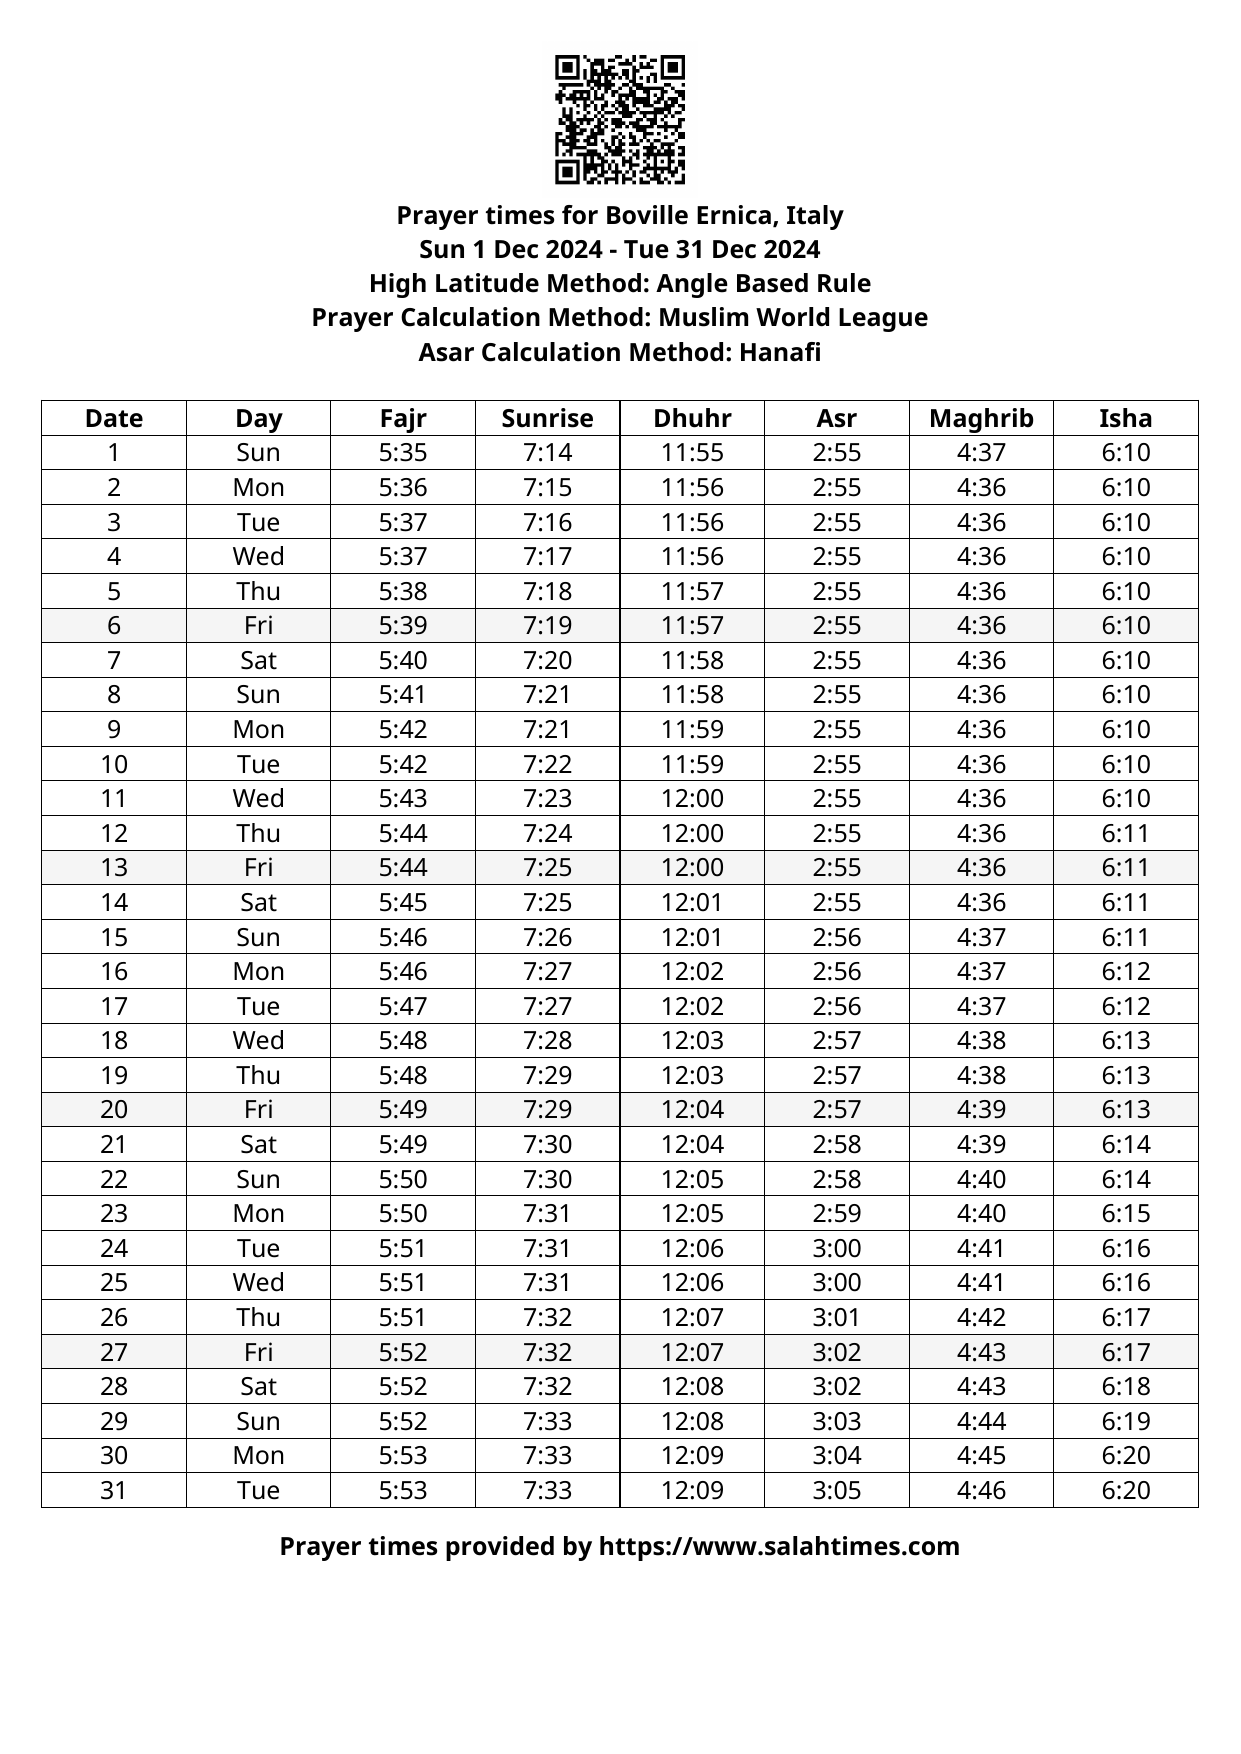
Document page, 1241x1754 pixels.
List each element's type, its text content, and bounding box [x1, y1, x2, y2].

table_cell 12:09 [621, 1439, 764, 1472]
table_cell 6:14 [1054, 1127, 1198, 1161]
table_cell 4:36 [910, 712, 1053, 746]
table_cell 12:04 [621, 1127, 764, 1161]
table_cell 7:14 [476, 436, 619, 469]
table_cell 17 [42, 989, 186, 1022]
table_cell 5:51 [331, 1266, 475, 1299]
table_cell 2:55 [765, 436, 909, 469]
table_cell 2:55 [765, 539, 909, 573]
table_cell Thu [187, 816, 330, 849]
table_cell 11:56 [621, 470, 764, 504]
table_cell 6:11 [1054, 816, 1198, 849]
table_cell 12:00 [621, 781, 764, 815]
picture [542, 41, 699, 198]
table_cell 7:26 [476, 920, 619, 953]
table_cell 7 [42, 643, 186, 677]
table_cell 24 [42, 1231, 186, 1264]
table_cell 12:08 [621, 1404, 764, 1437]
table_cell 11:58 [621, 678, 764, 711]
table_cell 9 [42, 712, 186, 746]
table_header Isha [1054, 401, 1198, 434]
table_cell 5:44 [331, 851, 475, 884]
table_cell 4:43 [910, 1335, 1053, 1368]
table_cell 6:14 [1054, 1162, 1198, 1195]
table_cell 4:36 [910, 747, 1053, 780]
table_cell 5:42 [331, 747, 475, 780]
table_cell 5:49 [331, 1093, 475, 1126]
table_cell 11:57 [621, 609, 764, 642]
table_cell Sun [187, 436, 330, 469]
table_cell 16 [42, 954, 186, 988]
table_cell 6:12 [1054, 954, 1198, 988]
table_cell Fri [187, 1093, 330, 1126]
table_cell 7:21 [476, 678, 619, 711]
table_cell 2:56 [765, 954, 909, 988]
table_cell Tue [187, 1231, 330, 1264]
table_cell 4:36 [910, 609, 1053, 642]
table_cell 5:38 [331, 574, 475, 607]
table_header Day [187, 401, 330, 434]
table_cell 13 [42, 851, 186, 884]
table_cell 7:32 [476, 1369, 619, 1403]
table_cell 3 [42, 505, 186, 538]
table_cell Tue [187, 989, 330, 1022]
table_cell Wed [187, 1024, 330, 1057]
table_cell 2:55 [765, 678, 909, 711]
table_cell 6:10 [1054, 470, 1198, 504]
table_cell 2:55 [765, 574, 909, 607]
table_cell 5:48 [331, 1024, 475, 1057]
table_cell 2:55 [765, 851, 909, 884]
text Prayer times provided by https://www.salahtimes.com [42, 1528, 1198, 1563]
table_cell Tue [187, 505, 330, 538]
table_cell 5:39 [331, 609, 475, 642]
table_cell 4:45 [910, 1439, 1053, 1472]
table_cell 2:59 [765, 1196, 909, 1230]
table_cell 4:37 [910, 989, 1053, 1022]
table_cell 4:41 [910, 1266, 1053, 1299]
table_cell Tue [187, 747, 330, 780]
table_cell 12:03 [621, 1058, 764, 1092]
table_cell 22 [42, 1162, 186, 1195]
table_cell 5:48 [331, 1058, 475, 1092]
table_cell 5:50 [331, 1162, 475, 1195]
table_cell 6:12 [1054, 989, 1198, 1022]
table_cell 6:10 [1054, 781, 1198, 815]
table_cell 3:02 [765, 1369, 909, 1403]
table_cell 11:58 [621, 643, 764, 677]
table_cell 6:10 [1054, 747, 1198, 780]
table_cell 6:20 [1054, 1439, 1198, 1472]
table_cell 6:16 [1054, 1231, 1198, 1264]
table_cell Mon [187, 712, 330, 746]
table_cell 6:13 [1054, 1024, 1198, 1057]
table_cell 3:02 [765, 1335, 909, 1368]
table_cell Thu [187, 1300, 330, 1334]
table_cell 5:41 [331, 678, 475, 711]
table_cell Sat [187, 643, 330, 677]
table_cell 7:17 [476, 539, 619, 573]
table_cell 6:13 [1054, 1058, 1198, 1092]
table_cell 2:56 [765, 989, 909, 1022]
table_cell 4:39 [910, 1093, 1053, 1126]
table_cell 4:38 [910, 1024, 1053, 1057]
table_cell 12:09 [621, 1473, 764, 1507]
table_header Maghrib [910, 401, 1053, 434]
table_cell 4:38 [910, 1058, 1053, 1092]
table_cell Fri [187, 1335, 330, 1368]
table_cell 6:13 [1054, 1093, 1198, 1126]
table_cell 4:37 [910, 954, 1053, 988]
text High Latitude Method: Angle Based Rule [42, 266, 1198, 300]
table_cell 11:59 [621, 712, 764, 746]
table_cell 5:45 [331, 885, 475, 919]
table_cell 12:02 [621, 989, 764, 1022]
table_cell 6:10 [1054, 574, 1198, 607]
table_cell 6:10 [1054, 436, 1198, 469]
table_cell Sun [187, 1162, 330, 1195]
table_cell 11:59 [621, 747, 764, 780]
table_cell 6:10 [1054, 609, 1198, 642]
table_cell Fri [187, 609, 330, 642]
table_cell 4:36 [910, 885, 1053, 919]
table_cell Sat [187, 1127, 330, 1161]
table_cell 2:57 [765, 1093, 909, 1126]
table_cell 7:19 [476, 609, 619, 642]
table_cell 4:43 [910, 1369, 1053, 1403]
table_cell 6:10 [1054, 712, 1198, 746]
text Prayer Calculation Method: Muslim World League [42, 300, 1198, 334]
table_cell 12:00 [621, 851, 764, 884]
table_cell Mon [187, 1196, 330, 1230]
table_cell 7:33 [476, 1473, 619, 1507]
table_cell 2:55 [765, 816, 909, 849]
table_cell 4:37 [910, 436, 1053, 469]
table_cell 6:10 [1054, 643, 1198, 677]
table_cell 5:35 [331, 436, 475, 469]
table_cell 11:56 [621, 505, 764, 538]
table_cell 7:30 [476, 1162, 619, 1195]
table_cell 7:29 [476, 1058, 619, 1092]
table_cell 4:36 [910, 816, 1053, 849]
table_cell 7:27 [476, 954, 619, 988]
table_cell 12:04 [621, 1093, 764, 1126]
table_cell 12:02 [621, 954, 764, 988]
table_cell 6:17 [1054, 1300, 1198, 1334]
table_cell 7:16 [476, 505, 619, 538]
table_cell 4:36 [910, 643, 1053, 677]
table_cell 5:51 [331, 1300, 475, 1334]
table_cell 6:11 [1054, 920, 1198, 953]
table_cell Mon [187, 954, 330, 988]
table_cell 5:52 [331, 1404, 475, 1437]
table_cell 12:07 [621, 1335, 764, 1368]
table_cell 4:46 [910, 1473, 1053, 1507]
table_cell 11:55 [621, 436, 764, 469]
table_cell 12:01 [621, 885, 764, 919]
table_cell 4:40 [910, 1196, 1053, 1230]
table_cell 7:25 [476, 885, 619, 919]
table_cell Sat [187, 1369, 330, 1403]
table_cell 12:07 [621, 1300, 764, 1334]
table_cell 14 [42, 885, 186, 919]
table_cell 12:06 [621, 1266, 764, 1299]
table_cell 2:55 [765, 643, 909, 677]
table_cell 4:39 [910, 1127, 1053, 1161]
table_cell 7:31 [476, 1231, 619, 1264]
table_cell 18 [42, 1024, 186, 1057]
table_cell Sun [187, 1404, 330, 1437]
table_cell 6:11 [1054, 885, 1198, 919]
table_cell 26 [42, 1300, 186, 1334]
table_cell 4:36 [910, 505, 1053, 538]
table_cell 21 [42, 1127, 186, 1161]
table_cell 3:00 [765, 1231, 909, 1264]
table_cell 12:06 [621, 1231, 764, 1264]
table_cell 5:36 [331, 470, 475, 504]
table_header Fajr [331, 401, 475, 434]
table_cell 6:16 [1054, 1266, 1198, 1299]
table_cell 7:18 [476, 574, 619, 607]
table_cell Sat [187, 885, 330, 919]
table_cell 2:57 [765, 1024, 909, 1057]
table_cell 31 [42, 1473, 186, 1507]
table_cell 12:05 [621, 1196, 764, 1230]
table_cell 2:55 [765, 712, 909, 746]
table_cell 5:46 [331, 954, 475, 988]
table_cell Fri [187, 851, 330, 884]
table_cell 4:36 [910, 781, 1053, 815]
table_cell 5:40 [331, 643, 475, 677]
table_cell 5:52 [331, 1335, 475, 1368]
table_cell 27 [42, 1335, 186, 1368]
table_cell 8 [42, 678, 186, 711]
table_cell 7:31 [476, 1196, 619, 1230]
text Asar Calculation Method: Hanafi [42, 334, 1198, 368]
table_cell 5:42 [331, 712, 475, 746]
table_cell 2:58 [765, 1127, 909, 1161]
table_cell 30 [42, 1439, 186, 1472]
table_cell 6:17 [1054, 1335, 1198, 1368]
table_cell 6:11 [1054, 851, 1198, 884]
table_cell 2:57 [765, 1058, 909, 1092]
table_cell 20 [42, 1093, 186, 1126]
table_cell 4:37 [910, 920, 1053, 953]
table_cell 5:53 [331, 1439, 475, 1472]
table_header Asr [765, 401, 909, 434]
table_cell 7:23 [476, 781, 619, 815]
table_cell 12:05 [621, 1162, 764, 1195]
table_cell 7:21 [476, 712, 619, 746]
table_cell 4:36 [910, 539, 1053, 573]
table_cell 6:20 [1054, 1473, 1198, 1507]
table_cell Sun [187, 678, 330, 711]
table_cell 7:24 [476, 816, 619, 849]
table_cell Thu [187, 574, 330, 607]
table_cell 4:42 [910, 1300, 1053, 1334]
table_cell 6:10 [1054, 678, 1198, 711]
table_cell Mon [187, 1439, 330, 1472]
table_cell 3:03 [765, 1404, 909, 1437]
table_cell Wed [187, 1266, 330, 1299]
table_cell 5:51 [331, 1231, 475, 1264]
table_cell 2:55 [765, 781, 909, 815]
table_cell 4:36 [910, 851, 1053, 884]
table_cell 2:55 [765, 609, 909, 642]
table_cell 4:44 [910, 1404, 1053, 1437]
table_cell 5:37 [331, 539, 475, 573]
table_cell 11 [42, 781, 186, 815]
table_cell 7:15 [476, 470, 619, 504]
table_cell 4:36 [910, 678, 1053, 711]
table_cell 5:47 [331, 989, 475, 1022]
table_cell Thu [187, 1058, 330, 1092]
table_cell 7:33 [476, 1404, 619, 1437]
table_cell 5:37 [331, 505, 475, 538]
table_cell 3:04 [765, 1439, 909, 1472]
table_cell 5:50 [331, 1196, 475, 1230]
table_cell 4:40 [910, 1162, 1053, 1195]
table_header Dhuhr [621, 401, 764, 434]
table_cell 6:15 [1054, 1196, 1198, 1230]
table_cell 7:32 [476, 1300, 619, 1334]
table_cell 15 [42, 920, 186, 953]
table_cell Mon [187, 470, 330, 504]
table_cell 2:56 [765, 920, 909, 953]
table_cell 11:56 [621, 539, 764, 573]
table_cell 2:55 [765, 885, 909, 919]
table_cell 10 [42, 747, 186, 780]
table_cell 6 [42, 609, 186, 642]
table_cell 2:55 [765, 505, 909, 538]
table_cell Wed [187, 781, 330, 815]
table_header Date [42, 401, 186, 434]
table_cell 23 [42, 1196, 186, 1230]
table_cell 5 [42, 574, 186, 607]
table_cell 5:49 [331, 1127, 475, 1161]
table_cell 2 [42, 470, 186, 504]
table_cell 5:53 [331, 1473, 475, 1507]
table_cell 2:55 [765, 470, 909, 504]
table_cell 7:27 [476, 989, 619, 1022]
table_cell 12:01 [621, 920, 764, 953]
table_cell 12:08 [621, 1369, 764, 1403]
table_cell Tue [187, 1473, 330, 1507]
table_cell 7:33 [476, 1439, 619, 1472]
table_cell 11:57 [621, 574, 764, 607]
table_cell 6:10 [1054, 539, 1198, 573]
table_cell 12 [42, 816, 186, 849]
table_cell 7:31 [476, 1266, 619, 1299]
text Sun 1 Dec 2024 - Tue 31 Dec 2024 [42, 232, 1198, 266]
table_cell 4:36 [910, 470, 1053, 504]
table_cell 7:30 [476, 1127, 619, 1161]
table_cell 12:03 [621, 1024, 764, 1057]
text Prayer times for Boville Ernica, Italy [42, 198, 1198, 232]
table_cell 7:28 [476, 1024, 619, 1057]
table_cell 4 [42, 539, 186, 573]
table_cell 5:46 [331, 920, 475, 953]
table_cell Wed [187, 539, 330, 573]
table_cell 7:32 [476, 1335, 619, 1368]
table_cell 12:00 [621, 816, 764, 849]
table_cell 3:05 [765, 1473, 909, 1507]
table_cell 6:10 [1054, 505, 1198, 538]
table_cell 7:29 [476, 1093, 619, 1126]
table_cell 4:41 [910, 1231, 1053, 1264]
table_cell 4:36 [910, 574, 1053, 607]
table_cell 3:01 [765, 1300, 909, 1334]
table_cell 28 [42, 1369, 186, 1403]
table_cell 6:18 [1054, 1369, 1198, 1403]
table_cell 5:43 [331, 781, 475, 815]
table_cell 25 [42, 1266, 186, 1299]
table_cell 5:52 [331, 1369, 475, 1403]
table_cell Sun [187, 920, 330, 953]
table_cell 19 [42, 1058, 186, 1092]
table_cell 2:55 [765, 747, 909, 780]
table_cell 6:19 [1054, 1404, 1198, 1437]
table_cell 29 [42, 1404, 186, 1437]
table_cell 7:22 [476, 747, 619, 780]
table_cell 1 [42, 436, 186, 469]
table_header Sunrise [476, 401, 619, 434]
table_cell 5:44 [331, 816, 475, 849]
table_cell 7:20 [476, 643, 619, 677]
table_cell 2:58 [765, 1162, 909, 1195]
table_cell 7:25 [476, 851, 619, 884]
table_cell 3:00 [765, 1266, 909, 1299]
